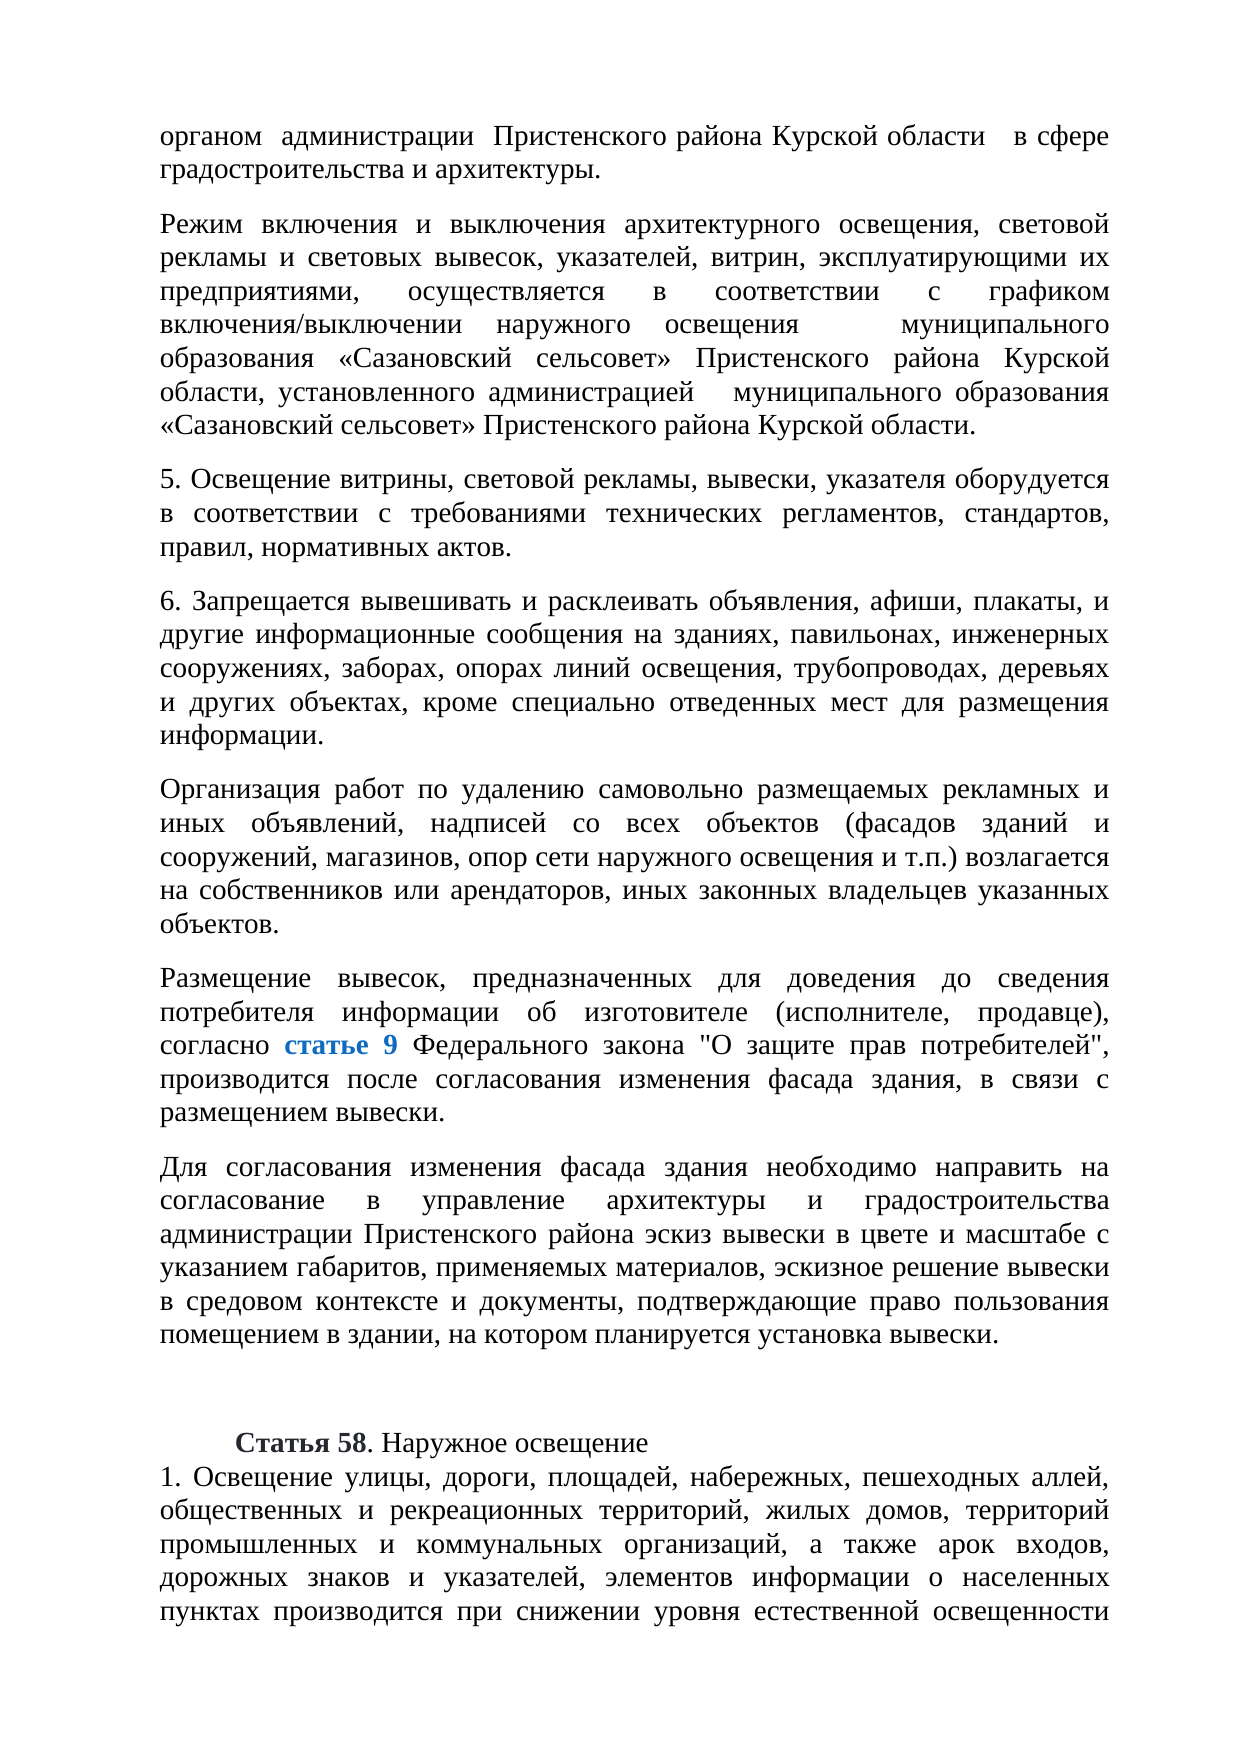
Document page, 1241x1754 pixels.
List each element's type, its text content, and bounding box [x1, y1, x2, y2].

text Организация работ по удалению самовольно размещаемых рекламных и иных объявлений, надписей со всех объектов (фасадов зданий и сооружений, магазинов, опор сети наружного освещения и т.п.) возлагается на собственников или арендаторов, иных законных владельцев указанных объектов. [159, 772, 1110, 939]
text Размещение вывесок, предназначенных для доведения до сведения потребителя информации об изготовителе (исполнителе, продавце), согласно статье 9 Федерального закона "О защите прав потребителей", производится после согласования изменения фасада здания, в связи с размещением вывески. [159, 960, 1110, 1128]
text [159, 118, 1110, 185]
text 6. Запрещается вывешивать и расклеивать объявления, афиши, плакаты, и другие информационные сообщения на зданиях, павильонах, инженерных сооружениях, заборах, опорах линий освещения, трубопроводах, деревьях и других объектах, кроме специально отведенных мест для размещения информации. [159, 583, 1110, 751]
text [159, 1459, 1110, 1626]
text Для согласования изменения фасада здания необходимо направить на согласование в управление архитектуры и градостроительства администрации Пристенского района эскиз вывески в цвете и масштабе с указанием габаритов, применяемых материалов, эскизное решение вывески в средовом контексте и документы, подтверждающие право пользования помещением в здании, на котором планируется установка вывески. [159, 1149, 1110, 1350]
text 5. Освещение витрины, световой рекламы, вывески, указателя оборудуется в соответствии с требованиями технических регламентов, стандартов, правил, нормативных актов. [159, 462, 1110, 562]
text Статья 58. Наружное освещение [234, 1425, 1110, 1459]
text Режим включения и выключения архитектурного освещения, световой рекламы и световых вывесок, указателей, витрин, эксплуатирующими их предприятиями, осуществляется в соответствии с графиком включения/выключении наружного освещения муниципального образования «Сазановский сельсовет» Пристенского района Курской области, установленного администрацией муниципального образования «Сазановский сельсовет» Пристенского района Курской области. [159, 206, 1110, 441]
